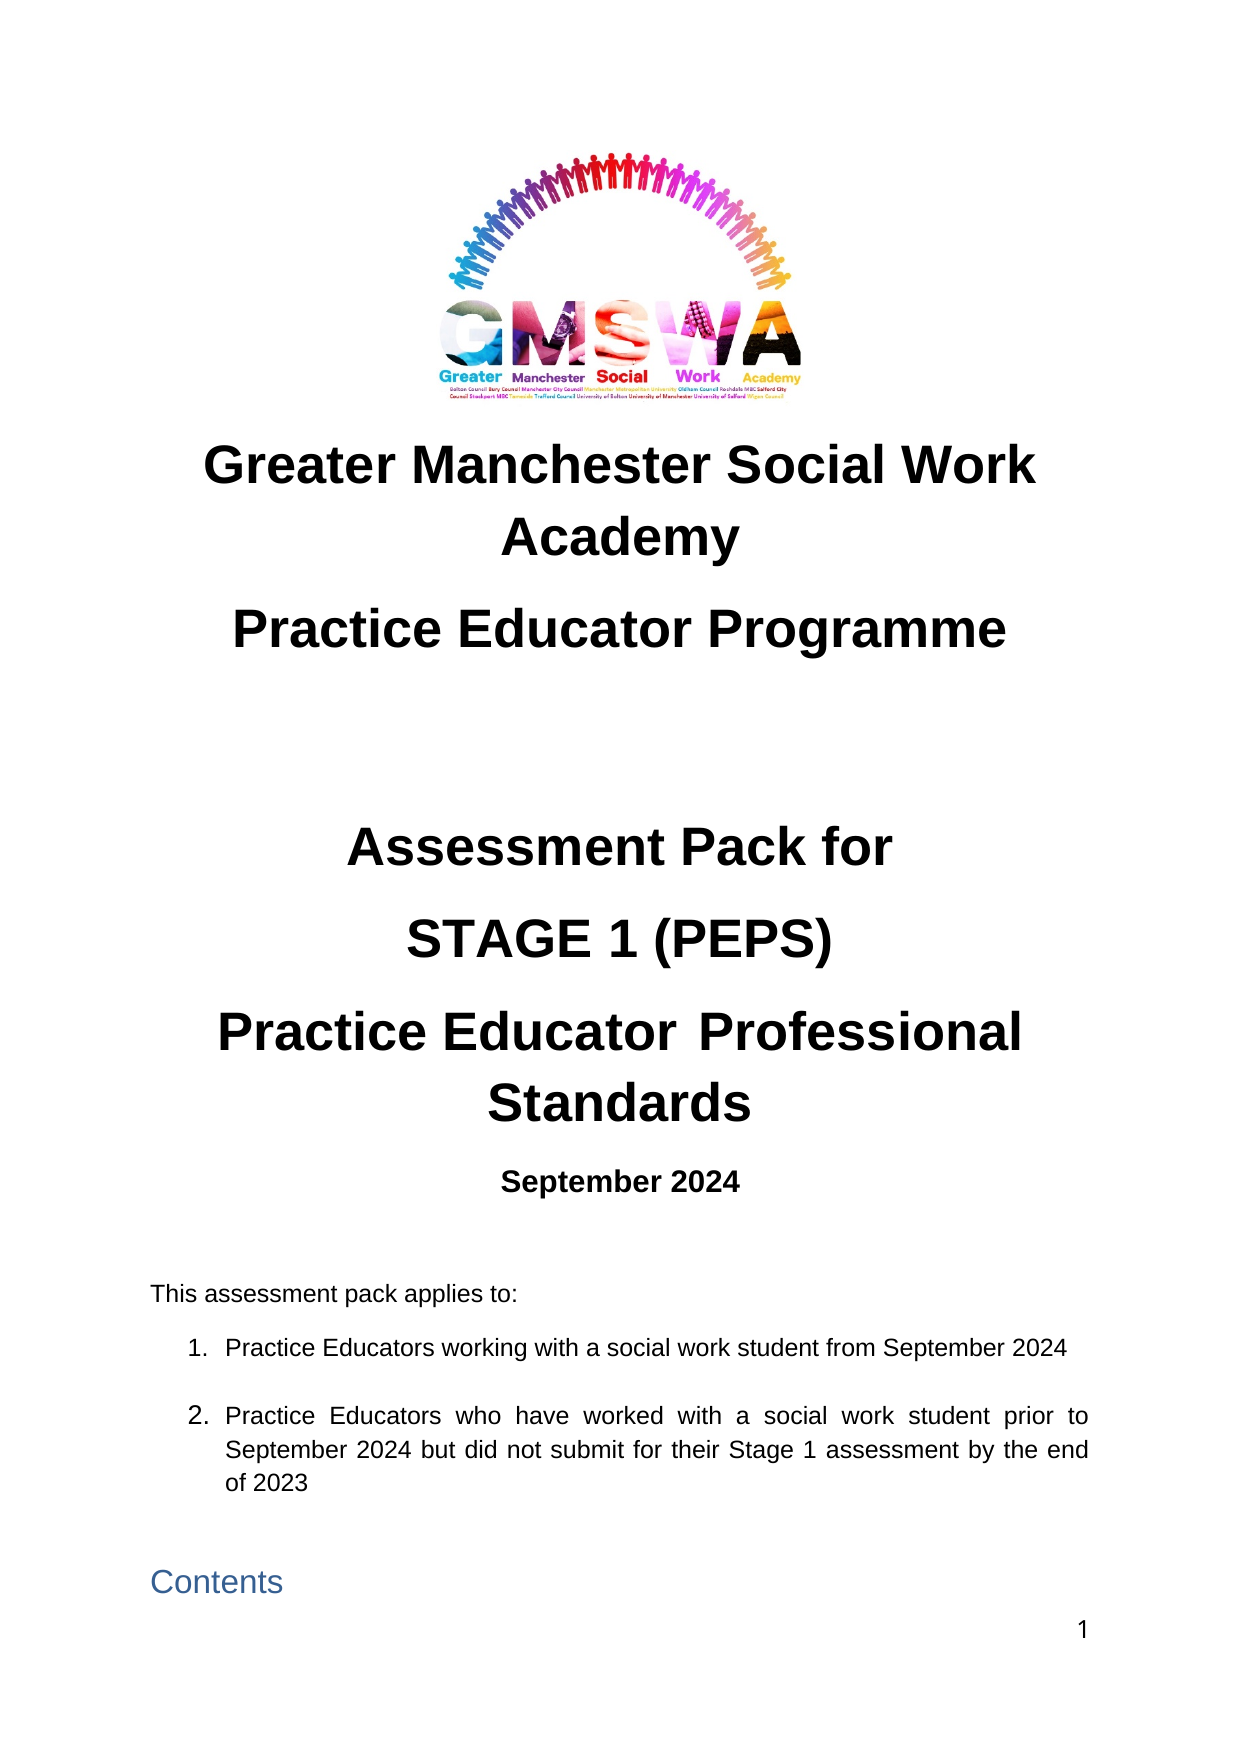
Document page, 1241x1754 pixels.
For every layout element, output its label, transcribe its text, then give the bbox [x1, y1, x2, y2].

text September 2024 [150, 1163, 1090, 1199]
text Assessment Pack for [150, 814, 1090, 877]
text This assessment pack applies to: [150, 1279, 1090, 1308]
text Practice Educator Programme [150, 597, 1090, 659]
list Practice Educators working with a social work student from September 2024 [187, 1333, 1090, 1362]
text STAGE 1 (PEPS) [150, 907, 1090, 969]
picture [436, 150, 805, 407]
list Practice Educators who have worked with a social work student prior to September 2024 but did not submit for their Stage 1 assessment by the end of 2023 [187, 1399, 1090, 1496]
text Greater Manchester Social Work Academy [150, 433, 1090, 567]
text Practice Educator Professional Standards [150, 999, 1090, 1133]
